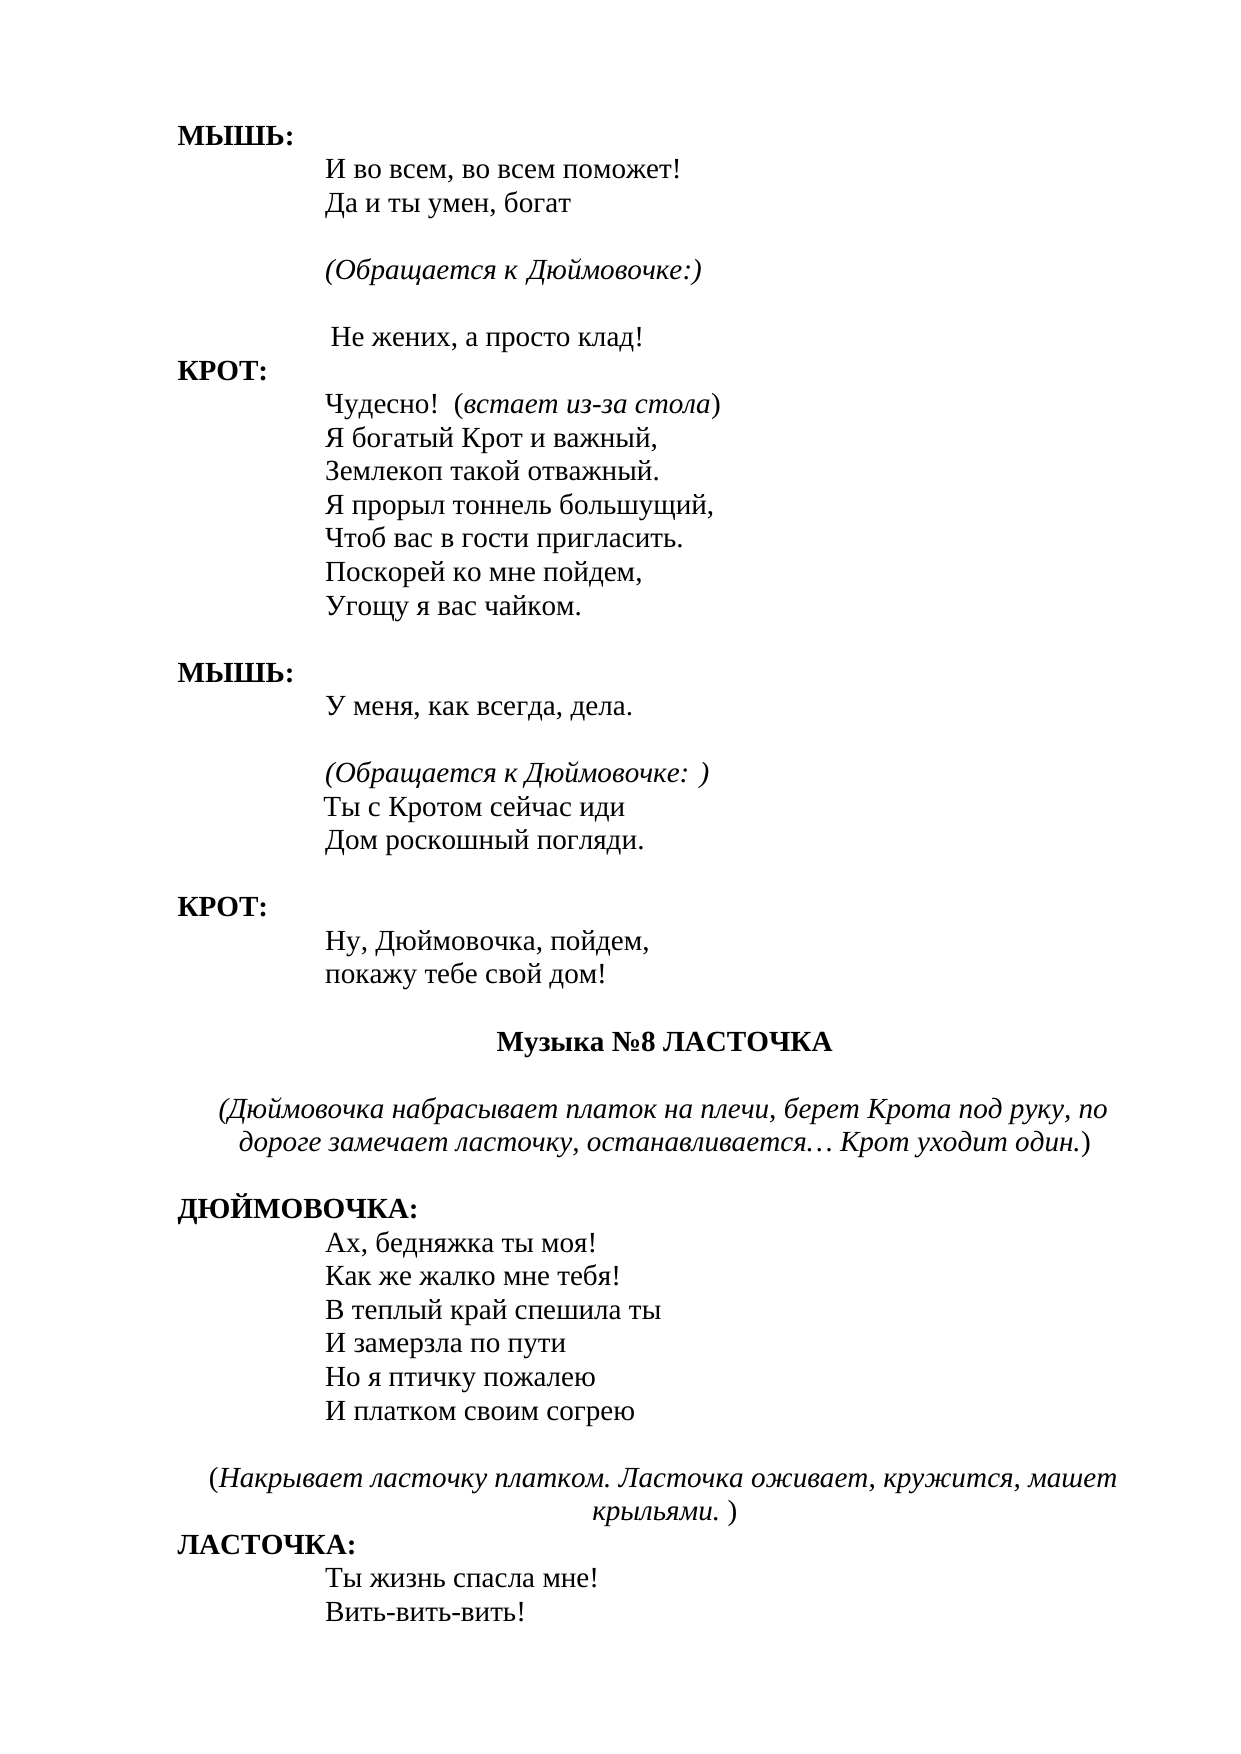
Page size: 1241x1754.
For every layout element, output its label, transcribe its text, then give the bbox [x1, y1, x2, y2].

text (Дюймовочка набрасывает платок на плечи, берет Крота под руку, по дороге замечает ласточку, останавливается… Крот уходит один.) [177, 1091, 1152, 1158]
text Музыка №8 ЛАСТОЧКА [177, 1024, 1152, 1057]
text МЫШЬ: И во всем, во всем поможет! Да и ты умен, богат [177, 118, 1152, 219]
text (Обращается к Дюймовочке: ) [177, 722, 1152, 789]
text (Накрывает ласточку платком. Ласточка оживает, кружится, машет крыльями. ) [177, 1460, 1152, 1527]
text (Обращается к Дюймовочке:) [177, 219, 1152, 286]
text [177, 1527, 1152, 1627]
text КРОТ: Ну, Дюймовочка, пойдем, покажу тебе свой дом! [177, 889, 1152, 990]
text Не жених, а просто клад! [177, 319, 1152, 353]
text МЫШЬ: У меня, как всегда, дела. [177, 655, 1152, 722]
text КРОТ: Чудесно! (встает из-за стола) Я богатый Крот и важный, Землекоп такой отважный. Я прорыл тоннель большущий, Чтоб вас в гости пригласить. Поскорей ко мне пойдем, Угощу я вас чайком. [177, 353, 1152, 621]
text ДЮЙМОВОЧКА: Ах, бедняжка ты моя! Как же жалко мне тебя! В теплый край спешила ты И замерзла по пути Но я птичку пожалею И платком своим согрею [177, 1191, 1152, 1426]
text Ты с Кротом сейчас иди Дом роскошный погляди. [177, 789, 1152, 856]
